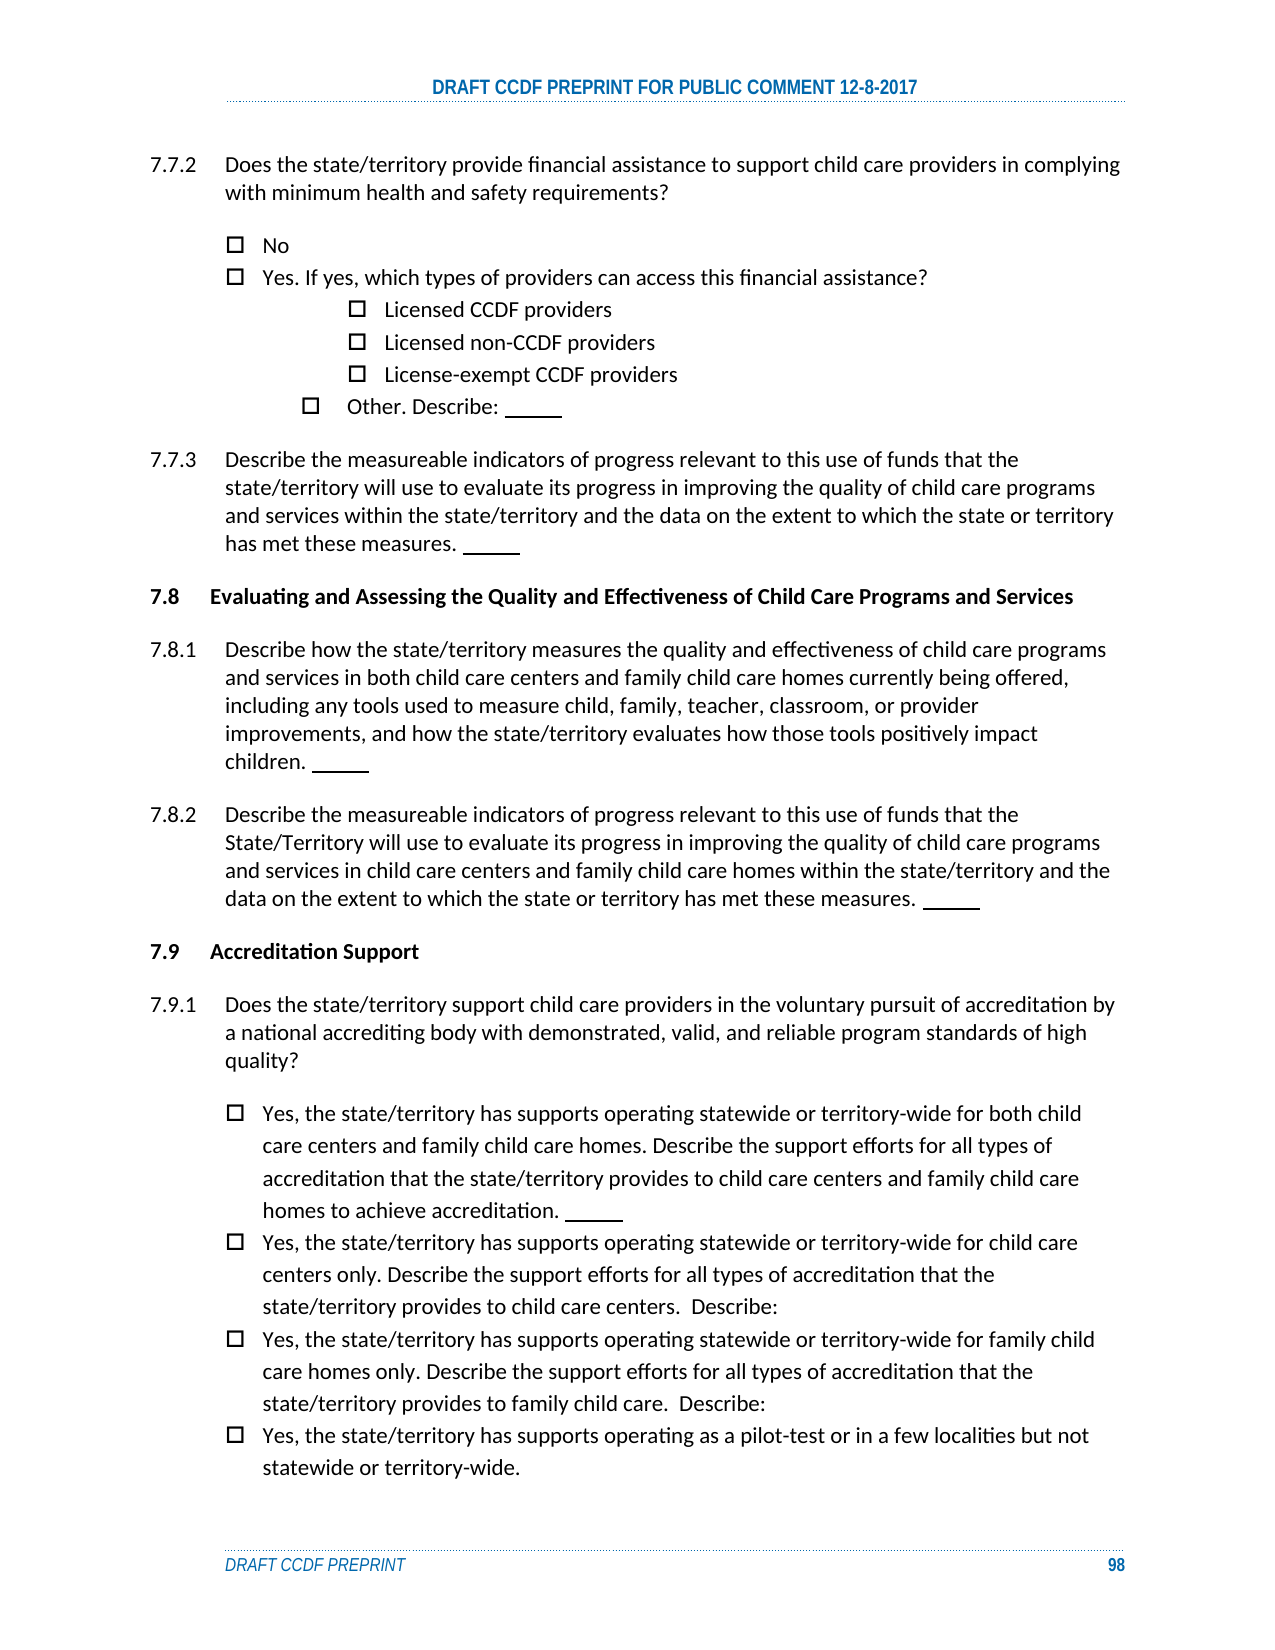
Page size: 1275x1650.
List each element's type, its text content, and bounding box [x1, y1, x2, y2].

text Licensed CCDF providers [347, 295, 1125, 323]
text Yes, the state/territory has supports operating statewide or territory-wide for family child care homes only. Describe the support efforts for all types of accreditation that the state/territory provides to family child care. Describe: [225, 1325, 1125, 1417]
subtitle Describe how the state/territory measures the quality and effectiveness of child care programs and services in both child care centers and family child care homes currently being offered, including any tools used to measure child, family, teacher, classroom, or provider improvements, and how the state/territory evaluates how those tools positively impact children. [150, 635, 1125, 775]
text Yes. If yes, which types of providers can access this financial assistance? [225, 263, 1125, 291]
list Other. Describe: [300, 392, 1125, 420]
subtitle Does the state/territory support child care providers in the voluntary pursuit of accreditation by a national accrediting body with demonstrated, valid, and reliable program standards of high quality? [150, 990, 1125, 1074]
text Yes, the state/territory has supports operating as a pilot-test or in a few localities but not statewide or territory-wide. [225, 1421, 1125, 1481]
subtitle Does the state/territory provide financial assistance to support child care providers in complying with minimum health and safety requirements? [150, 150, 1125, 206]
text Yes, the state/territory has supports operating statewide or territory-wide for both child care centers and family child care homes. Describe the support efforts for all types of accreditation that the state/territory provides to child care centers and family child care homes to achieve accreditation. [225, 1099, 1125, 1224]
text Yes, the state/territory has supports operating statewide or territory-wide for child care centers only. Describe the support efforts for all types of accreditation that the state/territory provides to child care centers. Describe: [225, 1228, 1125, 1321]
subtitle Describe the measureable indicators of progress relevant to this use of funds that the State/Territory will use to evaluate its progress in improving the quality of child care programs and services in child care centers and family child care homes within the state/territory and the data on the extent to which the state or territory has met these measures. [150, 800, 1125, 912]
text Licensed non-CCDF providers [347, 328, 1125, 356]
subtitle Accreditation Support [150, 937, 1125, 965]
subtitle Evaluating and Assessing the Quality and Effectiveness of Child Care Programs and Services [150, 582, 1125, 610]
text License-exempt CCDF providers [347, 360, 1125, 388]
text No [225, 231, 1125, 259]
